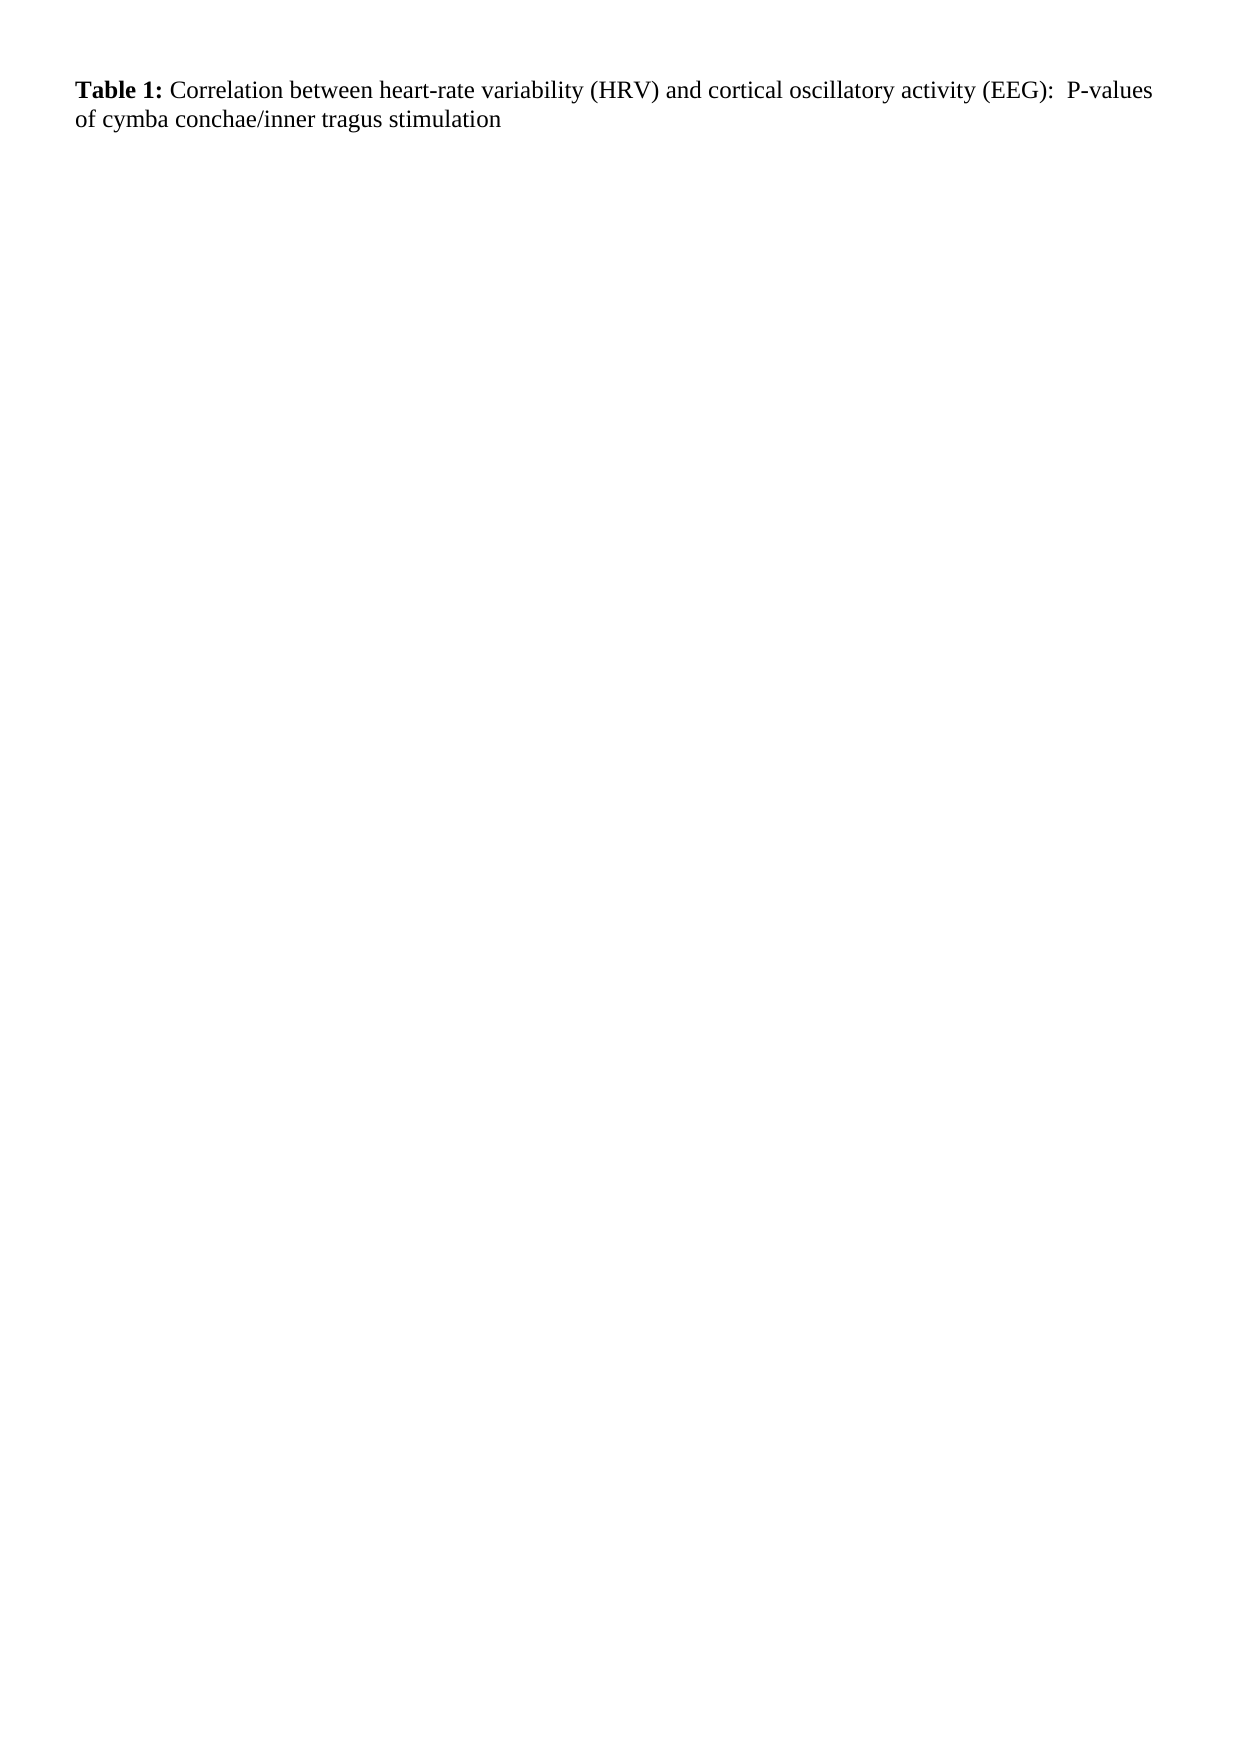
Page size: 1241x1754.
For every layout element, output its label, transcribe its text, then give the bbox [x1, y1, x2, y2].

text Table 1: Correlation between heart-rate variability (HRV) and cortical oscillatory activity (EEG): P-values of cymba conchae/inner tragus stimulation [75, 75, 1165, 132]
